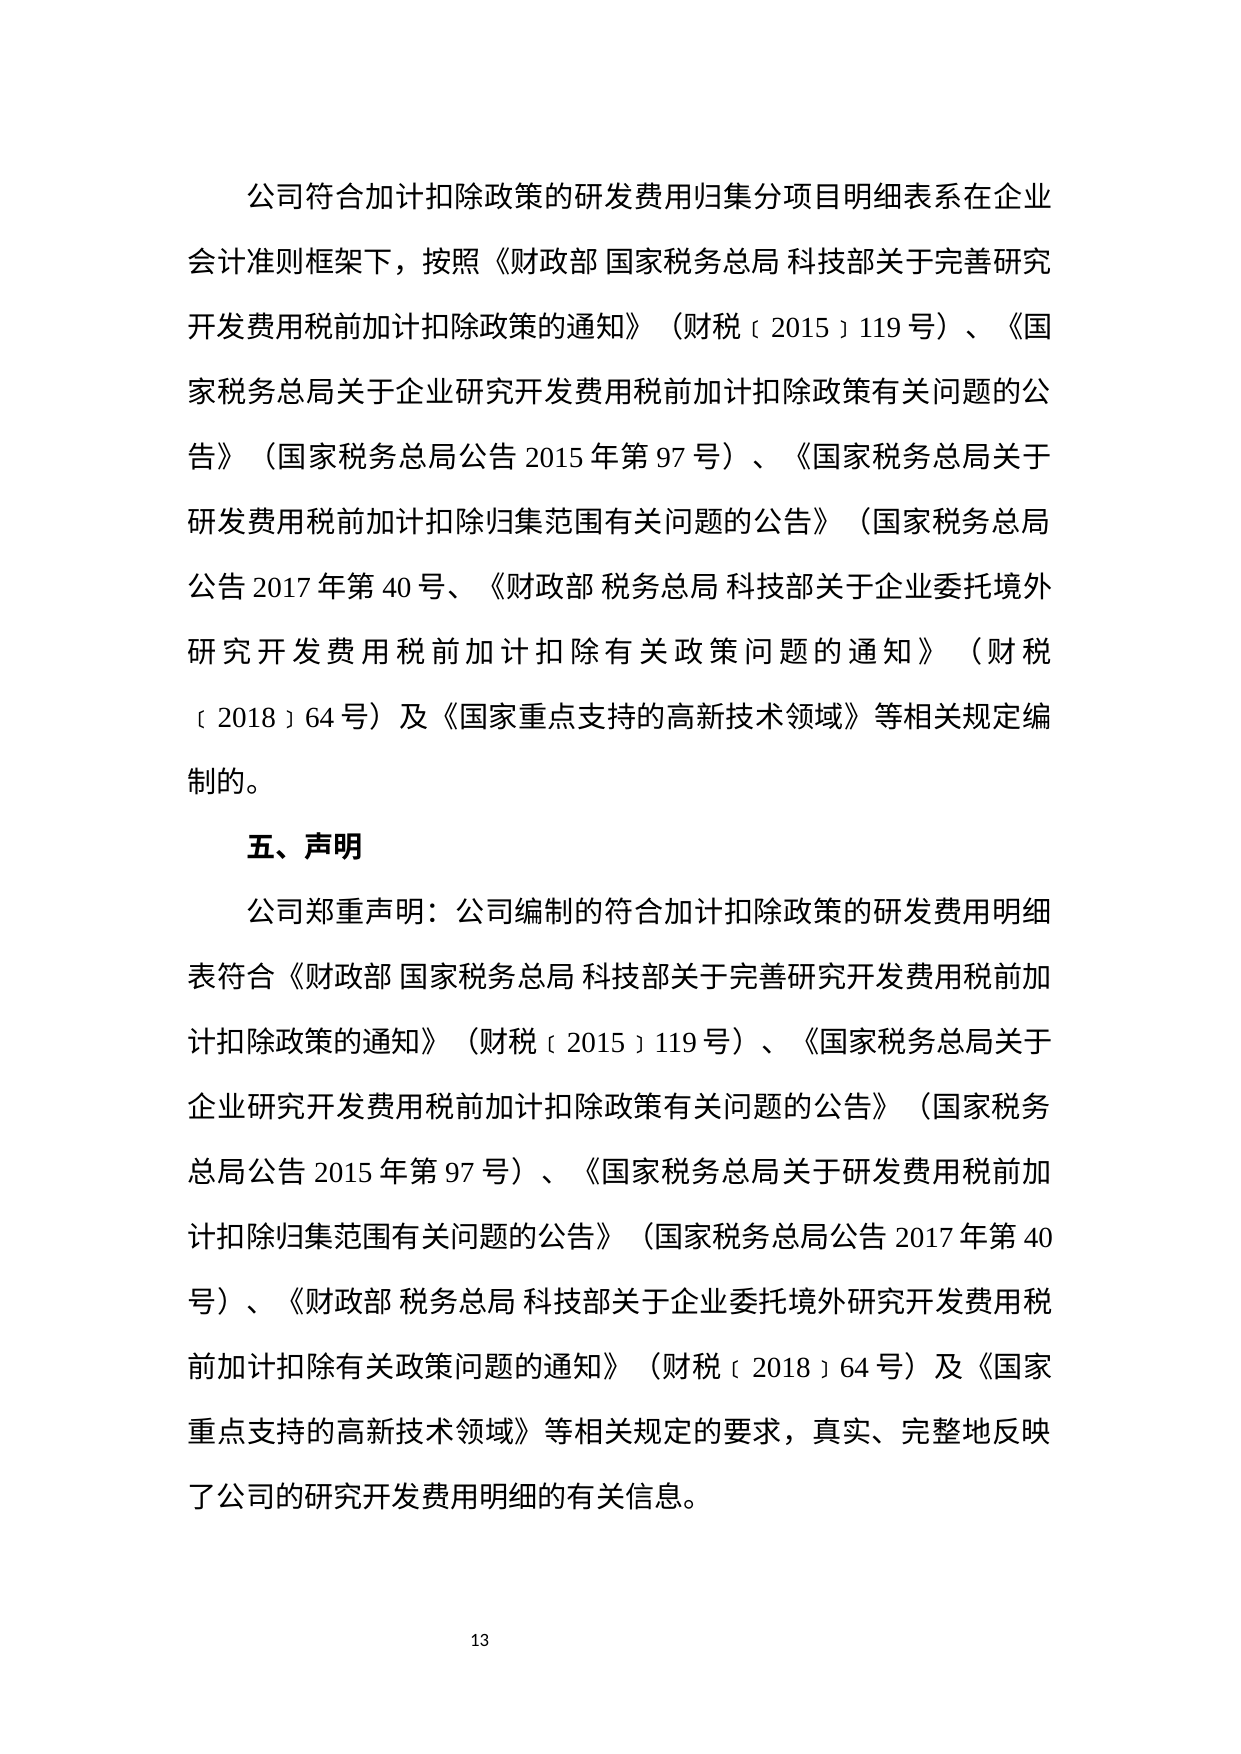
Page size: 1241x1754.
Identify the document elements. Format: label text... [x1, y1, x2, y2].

text 公司符合加计扣除政策的研发费用归集分项目明细表系在企业会计准则框架下，按照《财政部 国家税务总局 科技部关于完善研究开发费用税前加计扣除政策的通知》（财税﹝2015﹞119号）、《国家税务总局关于企业研究开发费用税前加计扣除政策有关问题的公告》（国家税务总局公告2015年第97号）、《国家税务总局关于研发费用税前加计扣除归集范围有关问题的公告》（国家税务总局公告2017年第40号、《财政部 税务总局 科技部关于企业委托境外研究开发费用税前加计扣除有关政策问题的通知》（财税﹝2018﹞64号）及《国家重点支持的高新技术领域》等相关规定编制的。 [187, 162, 1053, 812]
text 公司郑重声明：公司编制的符合加计扣除政策的研发费用明细表符合《财政部 国家税务总局 科技部关于完善研究开发费用税前加计扣除政策的通知》（财税﹝2015﹞119号）、《国家税务总局关于企业研究开发费用税前加计扣除政策有关问题的公告》（国家税务总局公告2015年第97号）、《国家税务总局关于研发费用税前加计扣除归集范围有关问题的公告》（国家税务总局公告2017年第40号）、《财政部 税务总局 科技部关于企业委托境外研究开发费用税前加计扣除有关政策问题的通知》（财税﹝2018﹞64号）及《国家重点支持的高新技术领域》等相关规定的要求，真实、完整地反映了公司的研究开发费用明细的有关信息。 [187, 877, 1053, 1527]
text 五、声明 [187, 812, 1053, 877]
